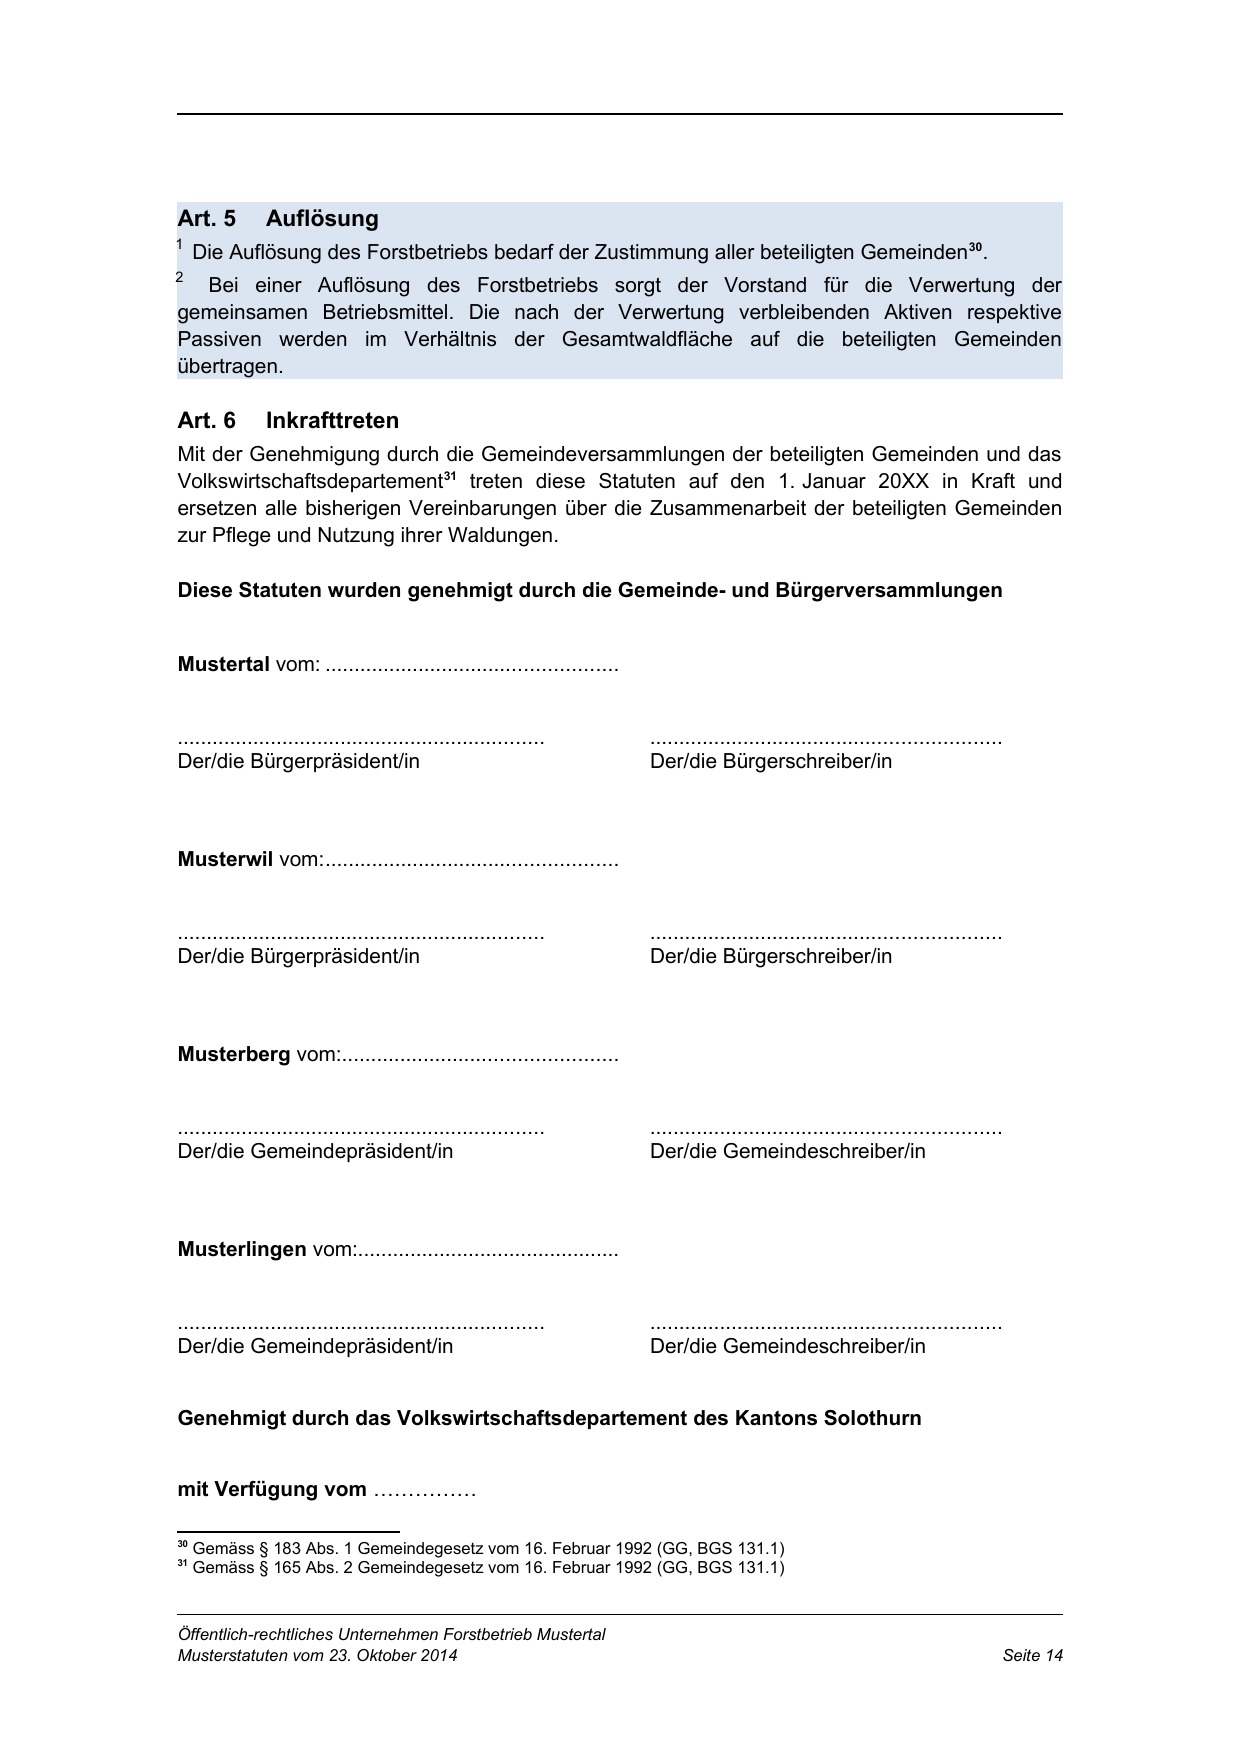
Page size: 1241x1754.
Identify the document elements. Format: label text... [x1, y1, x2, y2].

text Der/die Bürgerpräsident/in Der/die Bürgerschreiber/in [177, 749, 1063, 773]
text Diese Statuten wurden genehmigt durch die Gemeinde- und Bürgerversammlungen [177, 578, 1063, 602]
text Musterlingen vom: [177, 1237, 1063, 1261]
text Mustertal vom: [177, 652, 1063, 676]
text Musterberg vom: [177, 1042, 1063, 1066]
subtitle Inkrafttreten [177, 404, 1063, 433]
text Der/die Gemeindepräsident/in Der/die Gemeindeschreiber/in [177, 1333, 1063, 1357]
subtitle Auflösung [177, 202, 1063, 231]
text Der/die Bürgerpräsident/in Der/die Bürgerschreiber/in [177, 944, 1063, 968]
subtitle Bei einer Auflösung des Forstbetriebs sorgt der Vorstand für die Verwertung der gemeinsamen Betriebsmittel. Die nach der Verwertung verbleibenden Aktiven respektive Passiven werden im Verhältnis der Gesamtwaldfläche auf die beteiligten Gemeinden übertragen. [177, 271, 1063, 379]
subtitle Mit der Genehmigung durch die Gemeindeversammlungen der beteiligten Gemeinden und das Volkswirtschaftsdepartement treten diese Statuten auf den 1. Januar 20XX in Kraft und ersetzen alle bisherigen Vereinbarungen über die Zusammenarbeit der beteiligten Gemeinden zur Pflege und Nutzung ihrer Waldungen. [177, 440, 1063, 548]
text mit Verfügung vom …………… [177, 1477, 1063, 1501]
subtitle Die Auflösung des Forstbetriebs bedarf der Zustimmung aller beteiligten Gemeinden. [177, 238, 1063, 265]
text Musterwil vom: [177, 847, 1063, 871]
text Der/die Gemeindepräsident/in Der/die Gemeindeschreiber/in [177, 1139, 1063, 1163]
text Genehmigt durch das Volkswirtschaftsdepartement des Kantons Solothurn [177, 1405, 1063, 1429]
